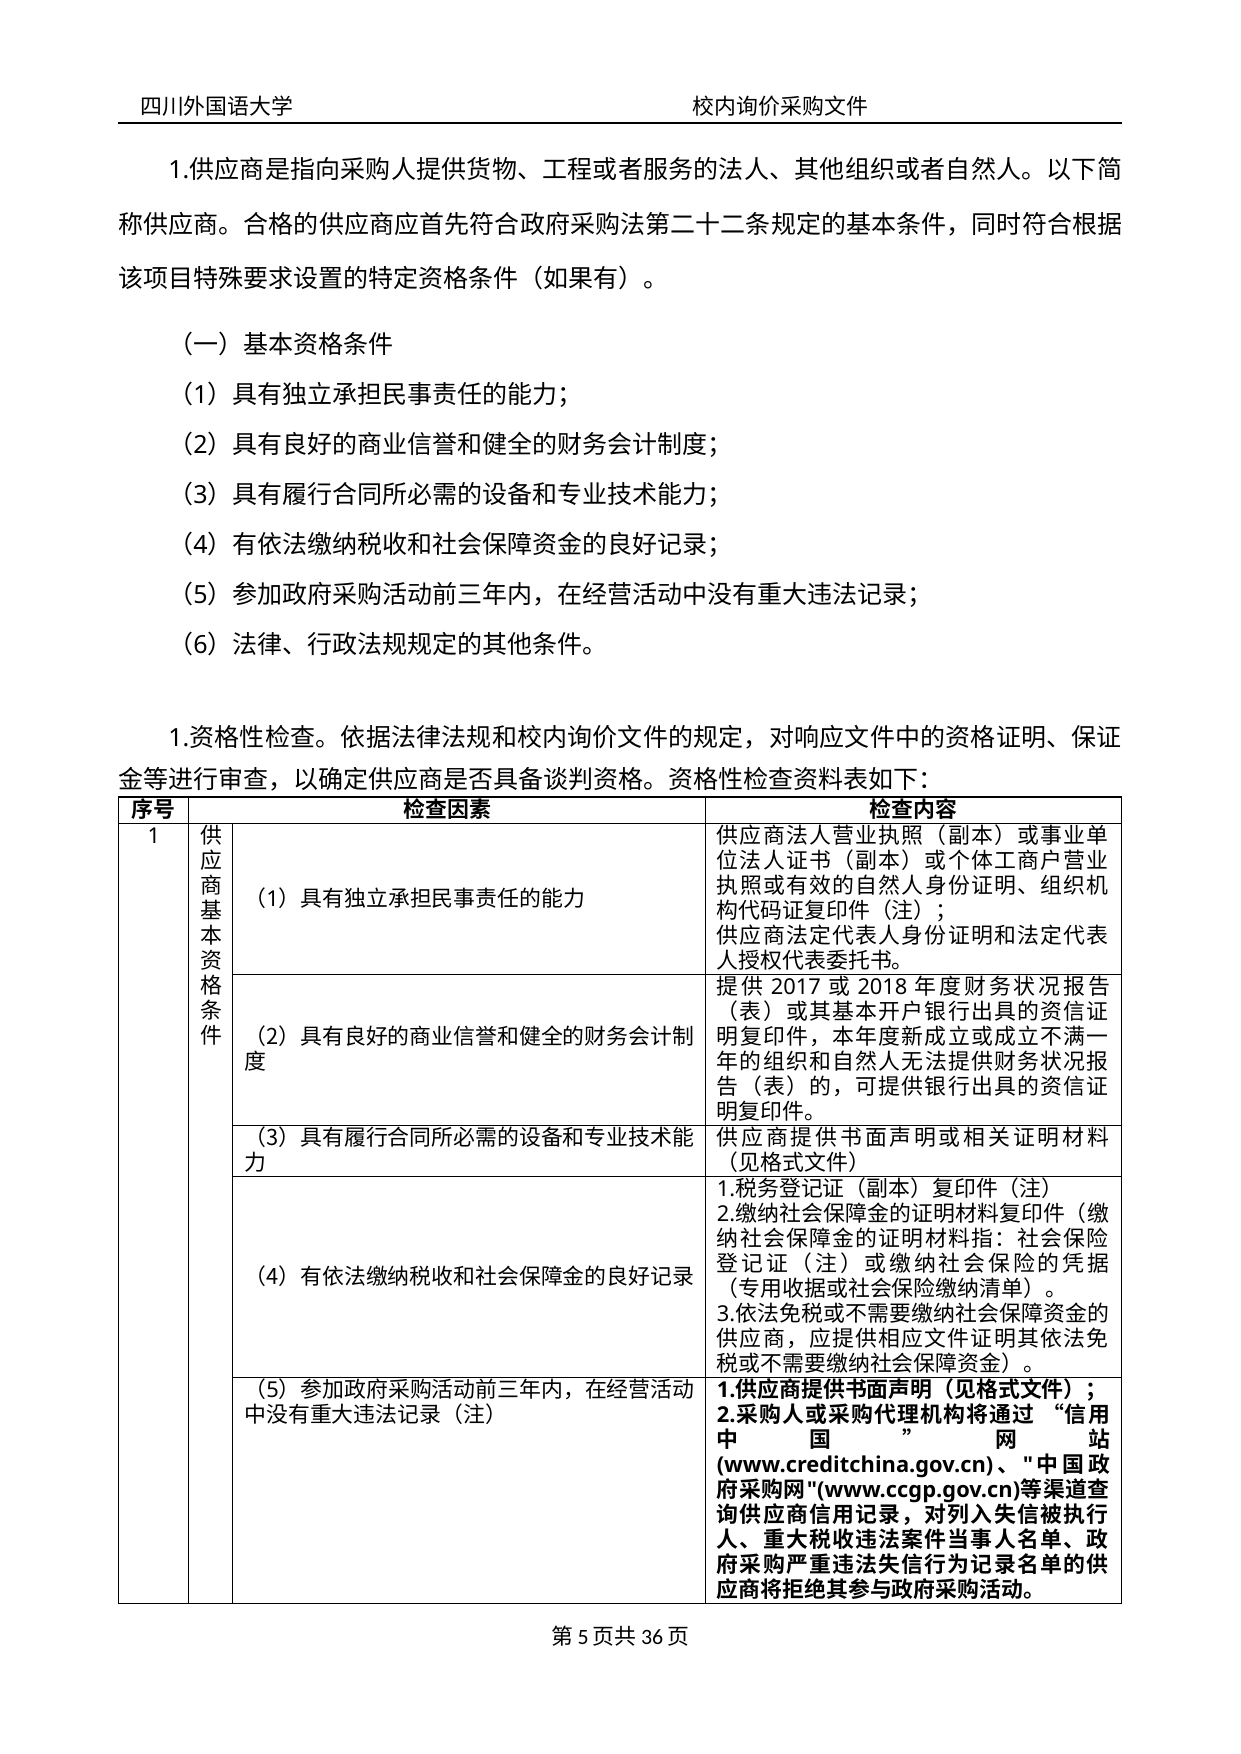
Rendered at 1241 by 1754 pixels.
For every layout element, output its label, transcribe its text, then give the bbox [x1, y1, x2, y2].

text 1.资格性检查。依据法律法规和校内询价文件的规定，对响应文件中的资格证明、保证金等进行审查，以确定供应商是否具备谈判资格。资格性检查资料表如下： [118, 713, 1122, 796]
table_cell （4）有依法缴纳税收和社会保障金的良好记录 [233, 1177, 705, 1377]
table_cell 供 应 商 基 本 资 格 条 件 [189, 824, 232, 1603]
table_cell （5）参加政府采购活动前三年内，在经营活动中没有重大违法记录（注） [233, 1378, 705, 1603]
table_cell （2）具有良好的商业信誉和健全的财务会计制度 [233, 975, 705, 1124]
text （4）有依法缴纳税收和社会保障资金的良好记录； [118, 513, 1122, 563]
table_cell 1.供应商提供书面声明（见格式文件）； 2.采购人或采购代理机构将通过 “信用中国”网站(www.creditchina.gov.cn)、"中国政府采购网"(www.ccgp.gov.cn)等渠道查询供应商信用记录，对列入失信被执行人、重大税收违法案件当事人名单、政府采购严重违法失信行为记录名单的供应商将拒绝其参与政府采购活动。 [706, 1378, 1121, 1603]
table_cell 供应商提供书面声明或相关证明材料（见格式文件） [706, 1126, 1121, 1176]
table_cell 供应商法人营业执照（副本）或事业单位法人证书（副本）或个体工商户营业执照或有效的自然人身份证明、组织机构代码证复印件（注）； 供应商法定代表人身份证明和法定代表人授权代表委托书。 [706, 824, 1121, 973]
text （1）具有独立承担民事责任的能力； [118, 363, 1122, 413]
table_cell （1）具有独立承担民事责任的能力 [233, 824, 705, 973]
table_cell 1.税务登记证（副本）复印件（注） 2.缴纳社会保障金的证明材料复印件（缴纳社会保障金的证明材料指：社会保险登记证（注）或缴纳社会保险的凭据（专用收据或社会保险缴纳清单）。 3.依法免税或不需要缴纳社会保障资金的供应商，应提供相应文件证明其依法免税或不需要缴纳社会保障资金）。 [706, 1177, 1121, 1377]
table_header 检查内容 [706, 798, 1121, 822]
table_header 序号 [119, 798, 188, 822]
text （一）基本资格条件 [118, 313, 1122, 363]
text （3）具有履行合同所必需的设备和专业技术能力； [118, 463, 1122, 513]
text （2）具有良好的商业信誉和健全的财务会计制度； [118, 413, 1122, 463]
table_cell 1 [119, 824, 188, 1603]
table_cell （3）具有履行合同所必需的设备和专业技术能力 [233, 1126, 705, 1176]
text 1.供应商是指向采购人提供货物、工程或者服务的法人、其他组织或者自然人。以下简称供应商。合格的供应商应首先符合政府采购法第二十二条规定的基本条件，同时符合根据该项目特殊要求设置的特定资格条件（如果有）。 [118, 150, 1122, 295]
text （6）法律、行政法规规定的其他条件。 [118, 613, 1122, 663]
table_header 检查因素 [189, 798, 705, 822]
text （5）参加政府采购活动前三年内，在经营活动中没有重大违法记录； [118, 563, 1122, 613]
table_cell 提供2017或2018年度财务状况报告（表）或其基本开户银行出具的资信证明复印件，本年度新成立或成立不满一年的组织和自然人无法提供财务状况报告（表）的，可提供银行出具的资信证明复印件。 [706, 975, 1121, 1124]
